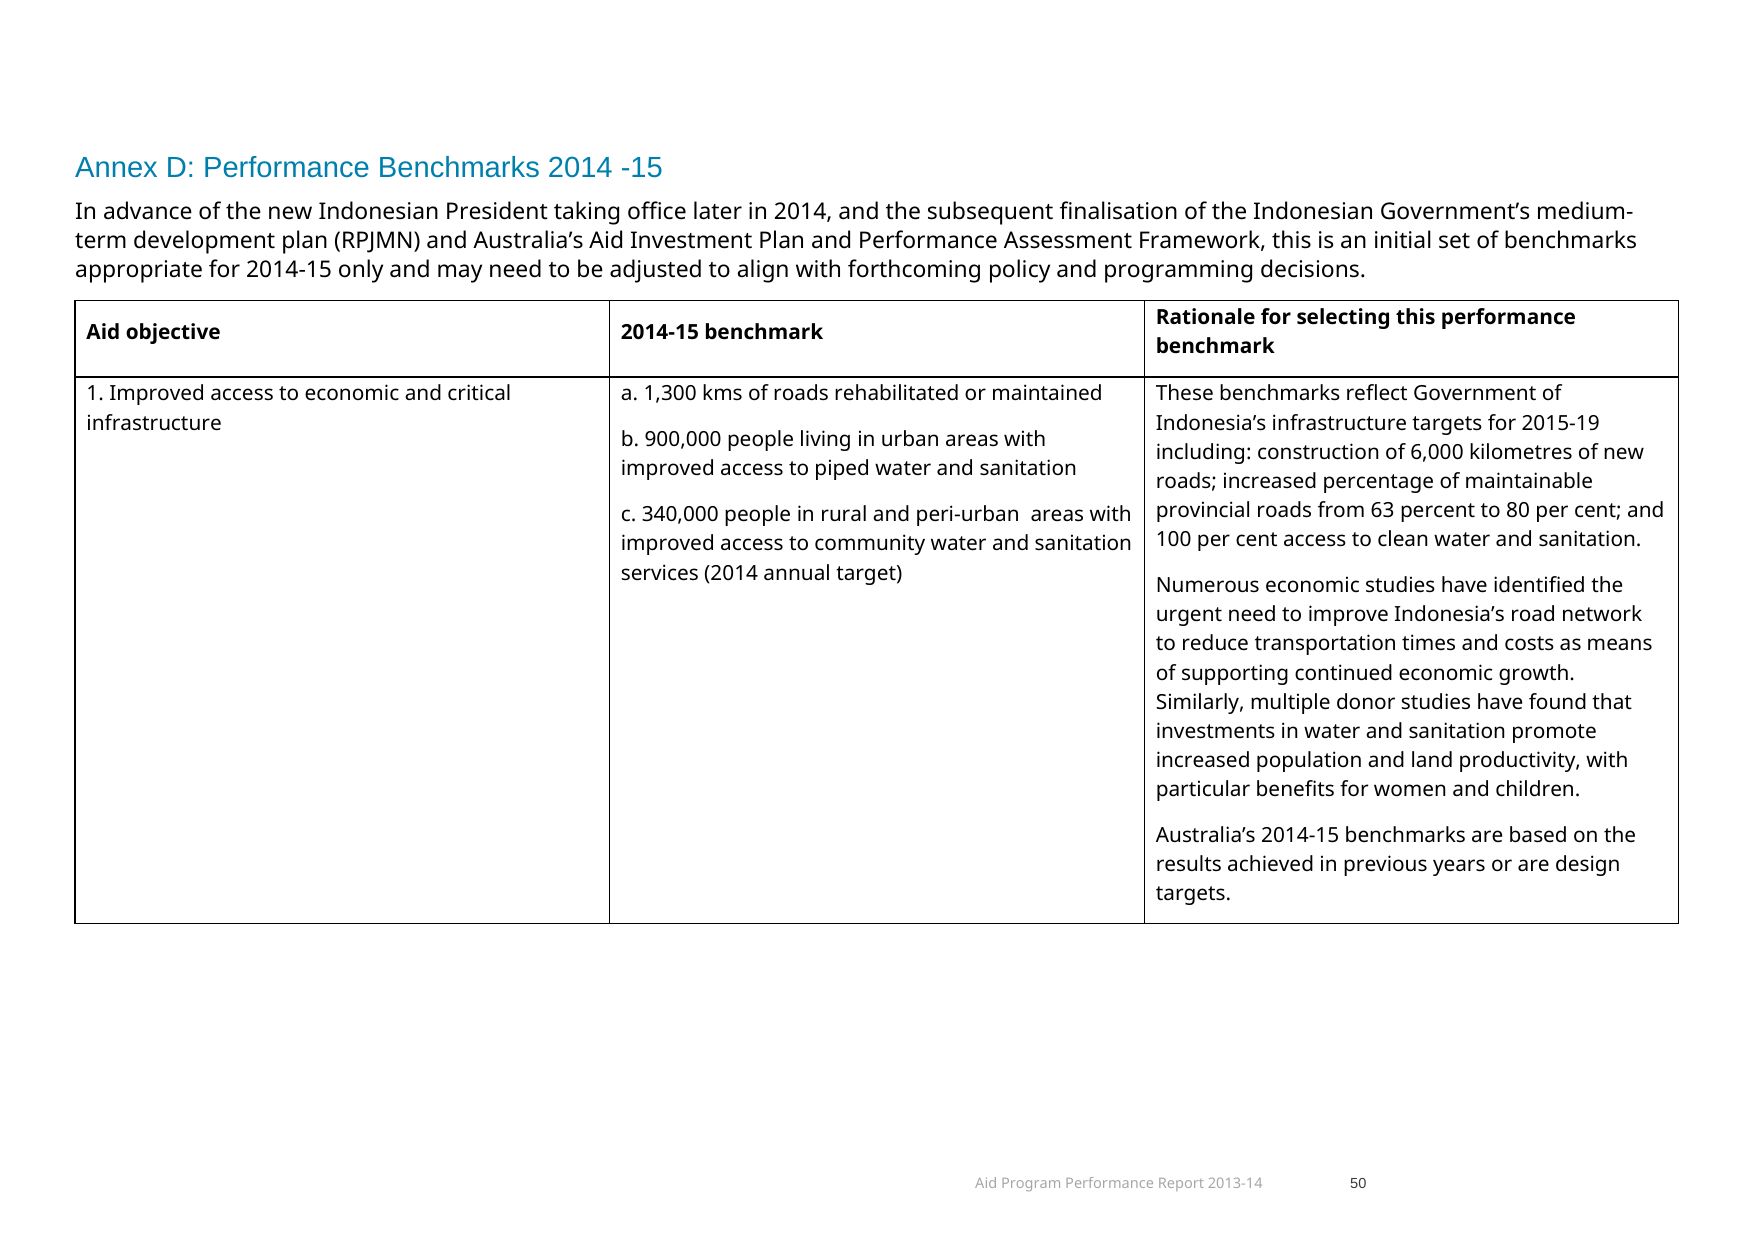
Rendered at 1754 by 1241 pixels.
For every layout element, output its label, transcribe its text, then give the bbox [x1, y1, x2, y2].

table_header Aid objective [76, 301, 609, 376]
table_cell These benchmarks reflect Government of Indonesia’s infrastructure targets for 2015-19 including: construction of 6,000 kilometres of new roads; increased percentage of maintainable provincial roads from 63 percent to 80 per cent; and 100 per cent access to clean water and sanitation. Numerous economic studies have identified the urgent need to improve Indonesia’s road network to reduce transportation times and costs as means of supporting continued economic growth. Similarly, multiple donor studies have found that investments in water and sanitation promote increased population and land productivity, with particular benefits for women and children. Australia’s 2014-15 benchmarks are based on the results achieved in previous years or are design targets. [1145, 378, 1678, 923]
table_cell a. 1,300 kms of roads rehabilitated or maintained b. 900,000 people living in urban areas with improved access to piped water and sanitation c. 340,000 people in rural and peri-urban areas with improved access to community water and sanitation services (2014 annual target) [610, 378, 1144, 923]
text In advance of the new Indonesian President taking office later in 2014, and the subsequent finalisation of the Indonesian Government’s medium-term development plan (RPJMN) and Australia’s Aid Investment Plan and Performance Assessment Framework, this is an initial set of benchmarks appropriate for 2014-15 only and may need to be adjusted to align with forthcoming policy and programming decisions. [75, 196, 1679, 284]
table_header 2014-15 benchmark [610, 301, 1144, 376]
table_header Rationale for selecting this performance benchmark [1145, 301, 1678, 376]
table_cell 1. Improved access to economic and critical infrastructure [76, 378, 609, 923]
subtitle Annex D: Performance Benchmarks 2014 -15 [75, 150, 1679, 184]
